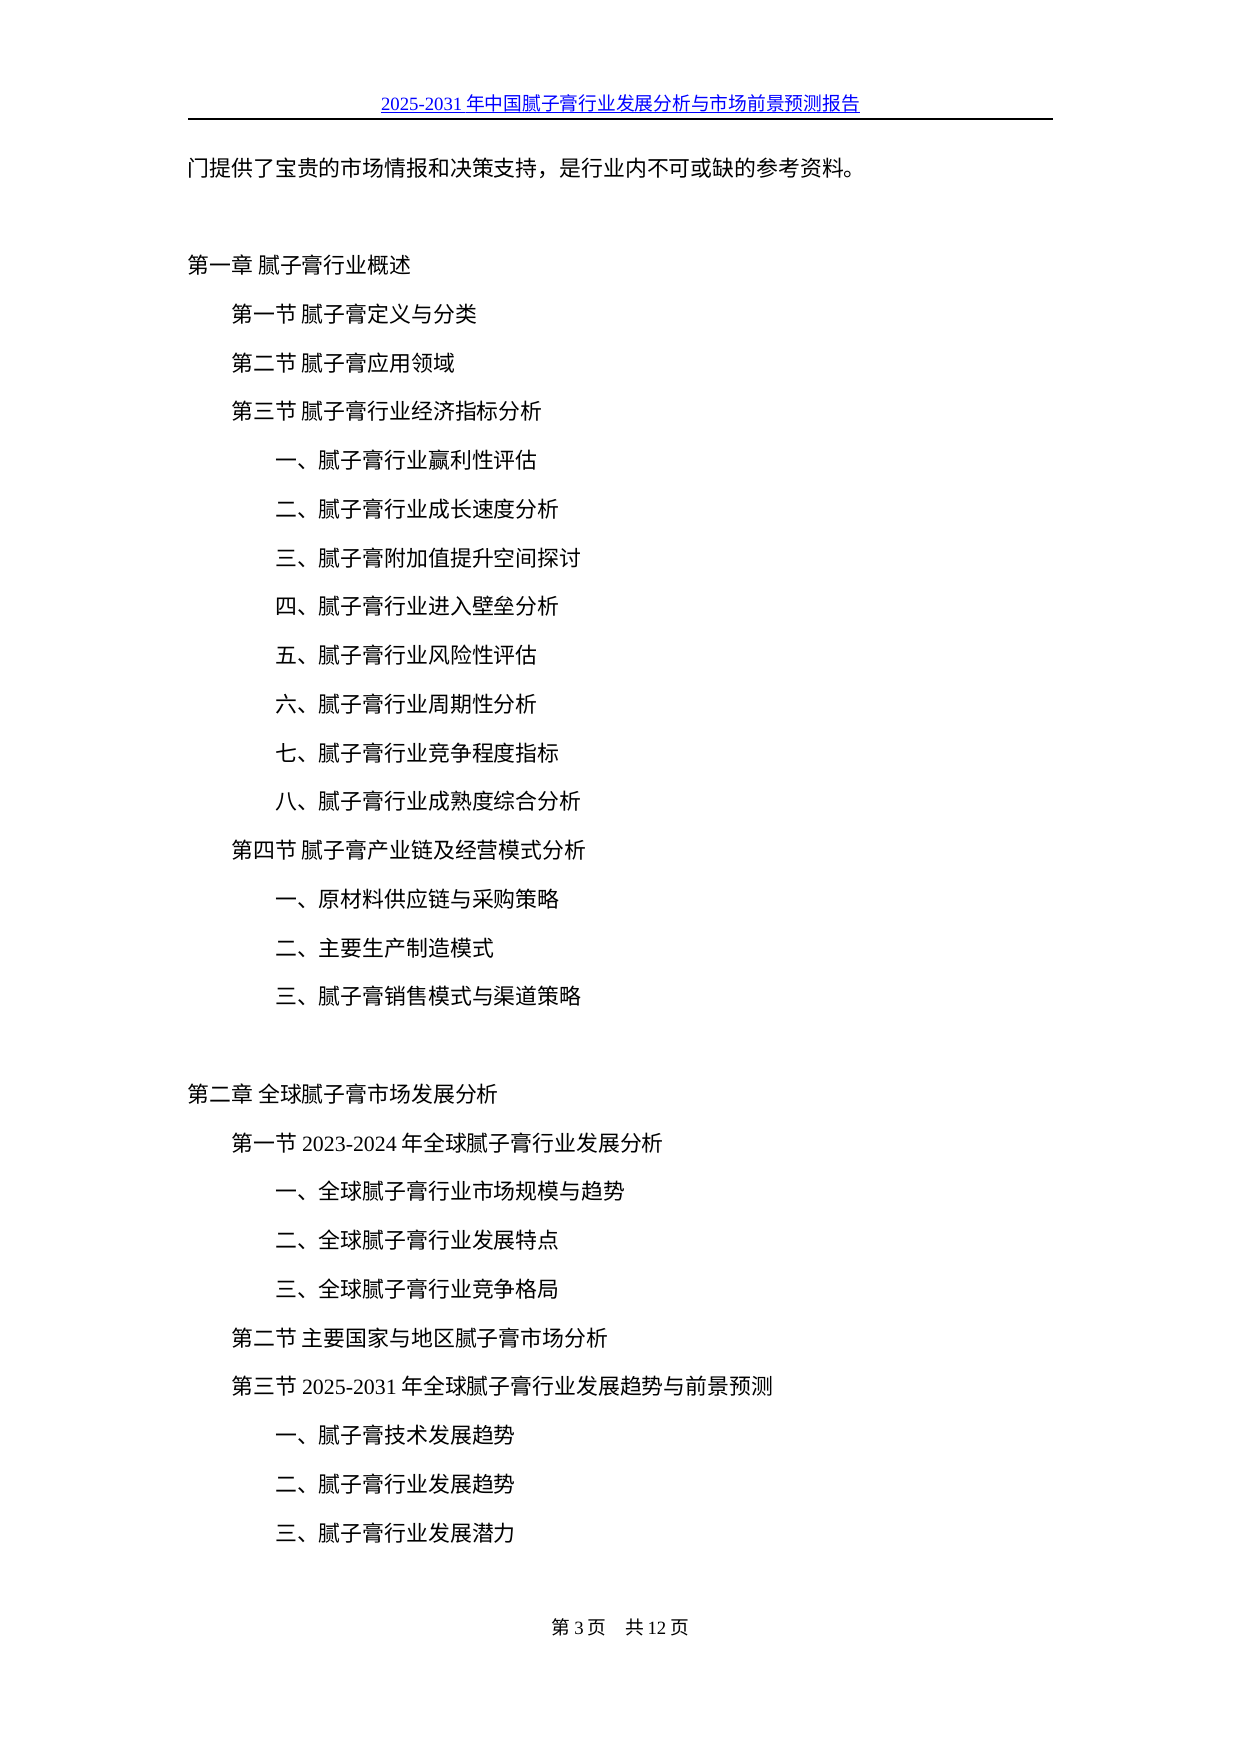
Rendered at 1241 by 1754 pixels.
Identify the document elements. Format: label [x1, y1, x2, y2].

text [187, 150, 1053, 1548]
